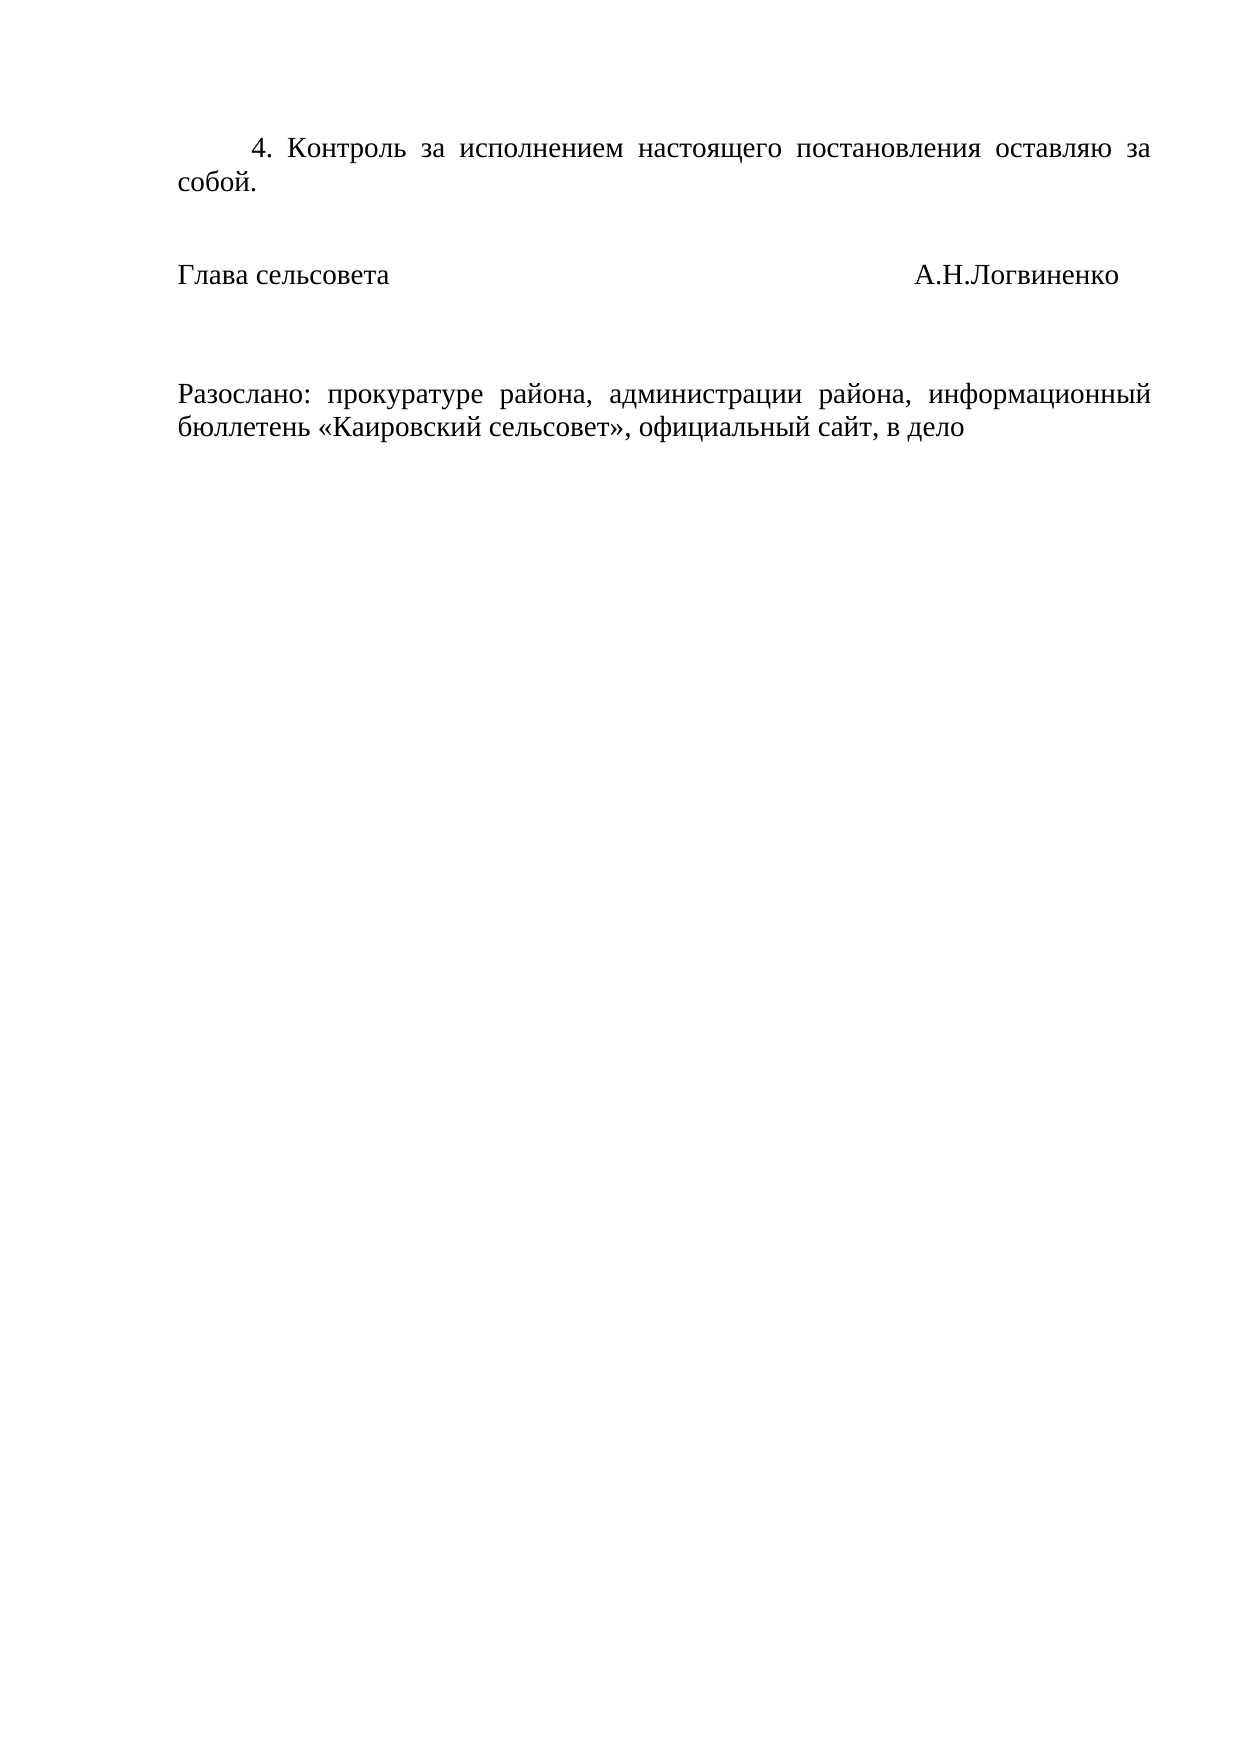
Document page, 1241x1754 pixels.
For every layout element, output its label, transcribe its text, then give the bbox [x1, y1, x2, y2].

text Глава сельсовета А.Н.Логвиненко [177, 257, 1152, 291]
text Разослано: прокуратуре района, администрации района, информационный бюллетень «Каировский сельсовет», официальный сайт, в дело [177, 376, 1152, 443]
text 4. Контроль за исполнением настоящего постановления оставляю за собой. [177, 131, 1152, 198]
